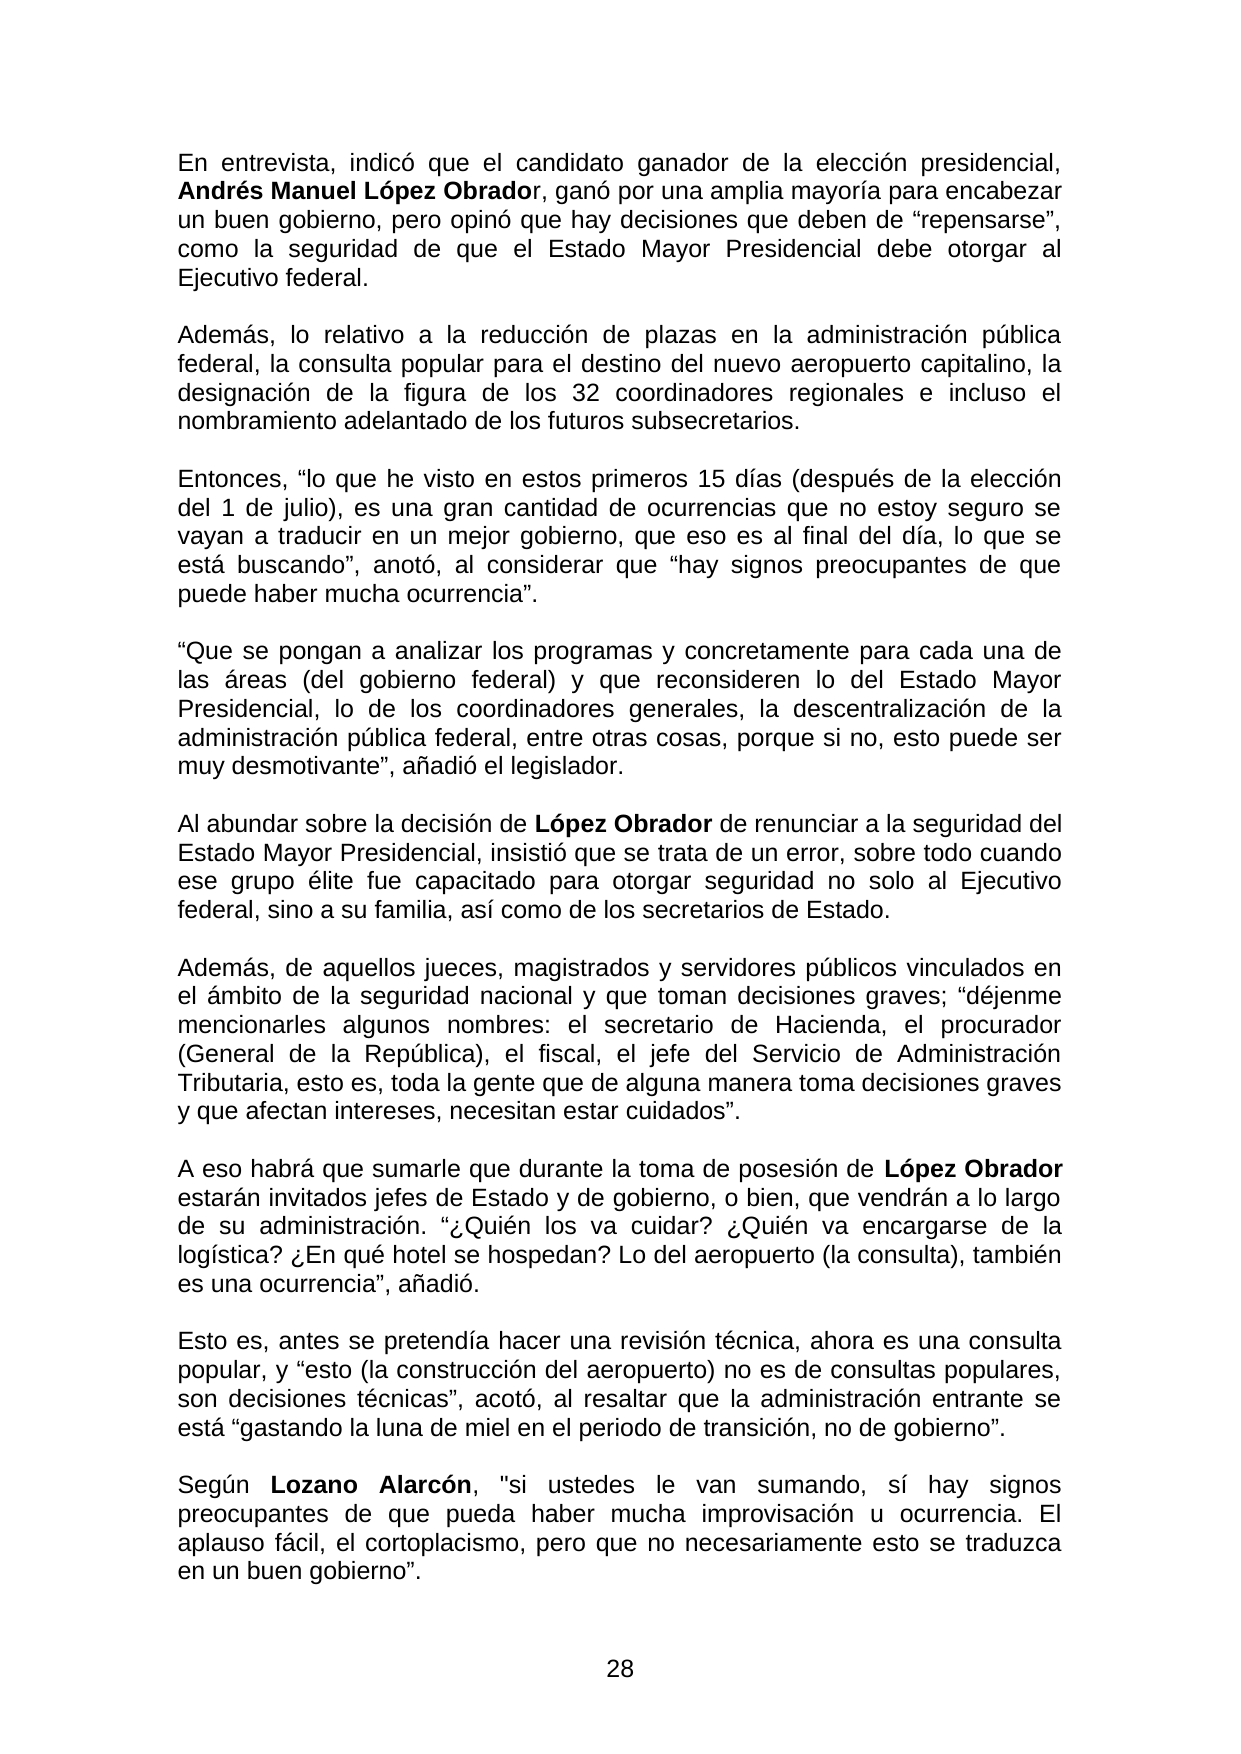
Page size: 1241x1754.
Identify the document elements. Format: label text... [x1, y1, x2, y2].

text Según Lozano Alarcón, "si ustedes le van sumando, sí hay signos preocupantes de que pueda haber mucha improvisación u ocurrencia. El aplauso fácil, el cortoplacismo, pero que no necesariamente esto se traduzca en un buen gobierno”. [177, 1470, 1063, 1585]
text En entrevista, indicó que el candidato ganador de la elección presidencial, Andrés Manuel López Obrador, ganó por una amplia mayoría para encabezar un buen gobierno, pero opinó que hay decisiones que deben de “repensarse”, como la seguridad de que el Estado Mayor Presidencial debe otorgar al Ejecutivo federal. [177, 148, 1063, 291]
text Al abundar sobre la decisión de López Obrador de renunciar a la seguridad del Estado Mayor Presidencial, insistió que se trata de un error, sobre todo cuando ese grupo élite fue capacitado para otorgar seguridad no solo al Ejecutivo federal, sino a su familia, así como de los secretarios de Estado. [177, 809, 1063, 924]
text Esto es, antes se pretendía hacer una revisión técnica, ahora es una consulta popular, y “esto (la construcción del aeropuerto) no es de consultas populares, son decisiones técnicas”, acotó, al resaltar que la administración entrante se está “gastando la luna de miel en el periodo de transición, no de gobierno”. [177, 1326, 1063, 1441]
text Entonces, “lo que he visto en estos primeros 15 días (después de la elección del 1 de julio), es una gran cantidad de ocurrencias que no estoy seguro se vayan a traducir en un mejor gobierno, que eso es al final del día, lo que se está buscando”, anotó, al considerar que “hay signos preocupantes de que puede haber mucha ocurrencia”. [177, 464, 1063, 608]
text A eso habrá que sumarle que durante la toma de posesión de López Obrador estarán invitados jefes de Estado y de gobierno, o bien, que vendrán a lo largo de su administración. “¿Quién los va cuidar? ¿Quién va encargarse de la logística? ¿En qué hotel se hospedan? Lo del aeropuerto (la consulta), también es una ocurrencia”, añadió. [177, 1154, 1063, 1298]
text Además, lo relativo a la reducción de plazas en la administración pública federal, la consulta popular para el destino del nuevo aeropuerto capitalino, la designación de la figura de los 32 coordinadores regionales e incluso el nombramiento adelantado de los futuros subsecretarios. [177, 320, 1063, 435]
text “Que se pongan a analizar los programas y concretamente para cada una de las áreas (del gobierno federal) y que reconsideren lo del Estado Mayor Presidencial, lo de los coordinadores generales, la descentralización de la administración pública federal, entre otras cosas, porque si no, esto puede ser muy desmotivante”, añadió el legislador. [177, 636, 1063, 780]
text Además, de aquellos jueces, magistrados y servidores públicos vinculados en el ámbito de la seguridad nacional y que toman decisiones graves; “déjenme mencionarles algunos nombres: el secretario de Hacienda, el procurador (General de la República), el fiscal, el jefe del Servicio de Administración Tributaria, esto es, toda la gente que de alguna manera toma decisiones graves y que afectan intereses, necesitan estar cuidados”. [177, 953, 1063, 1125]
